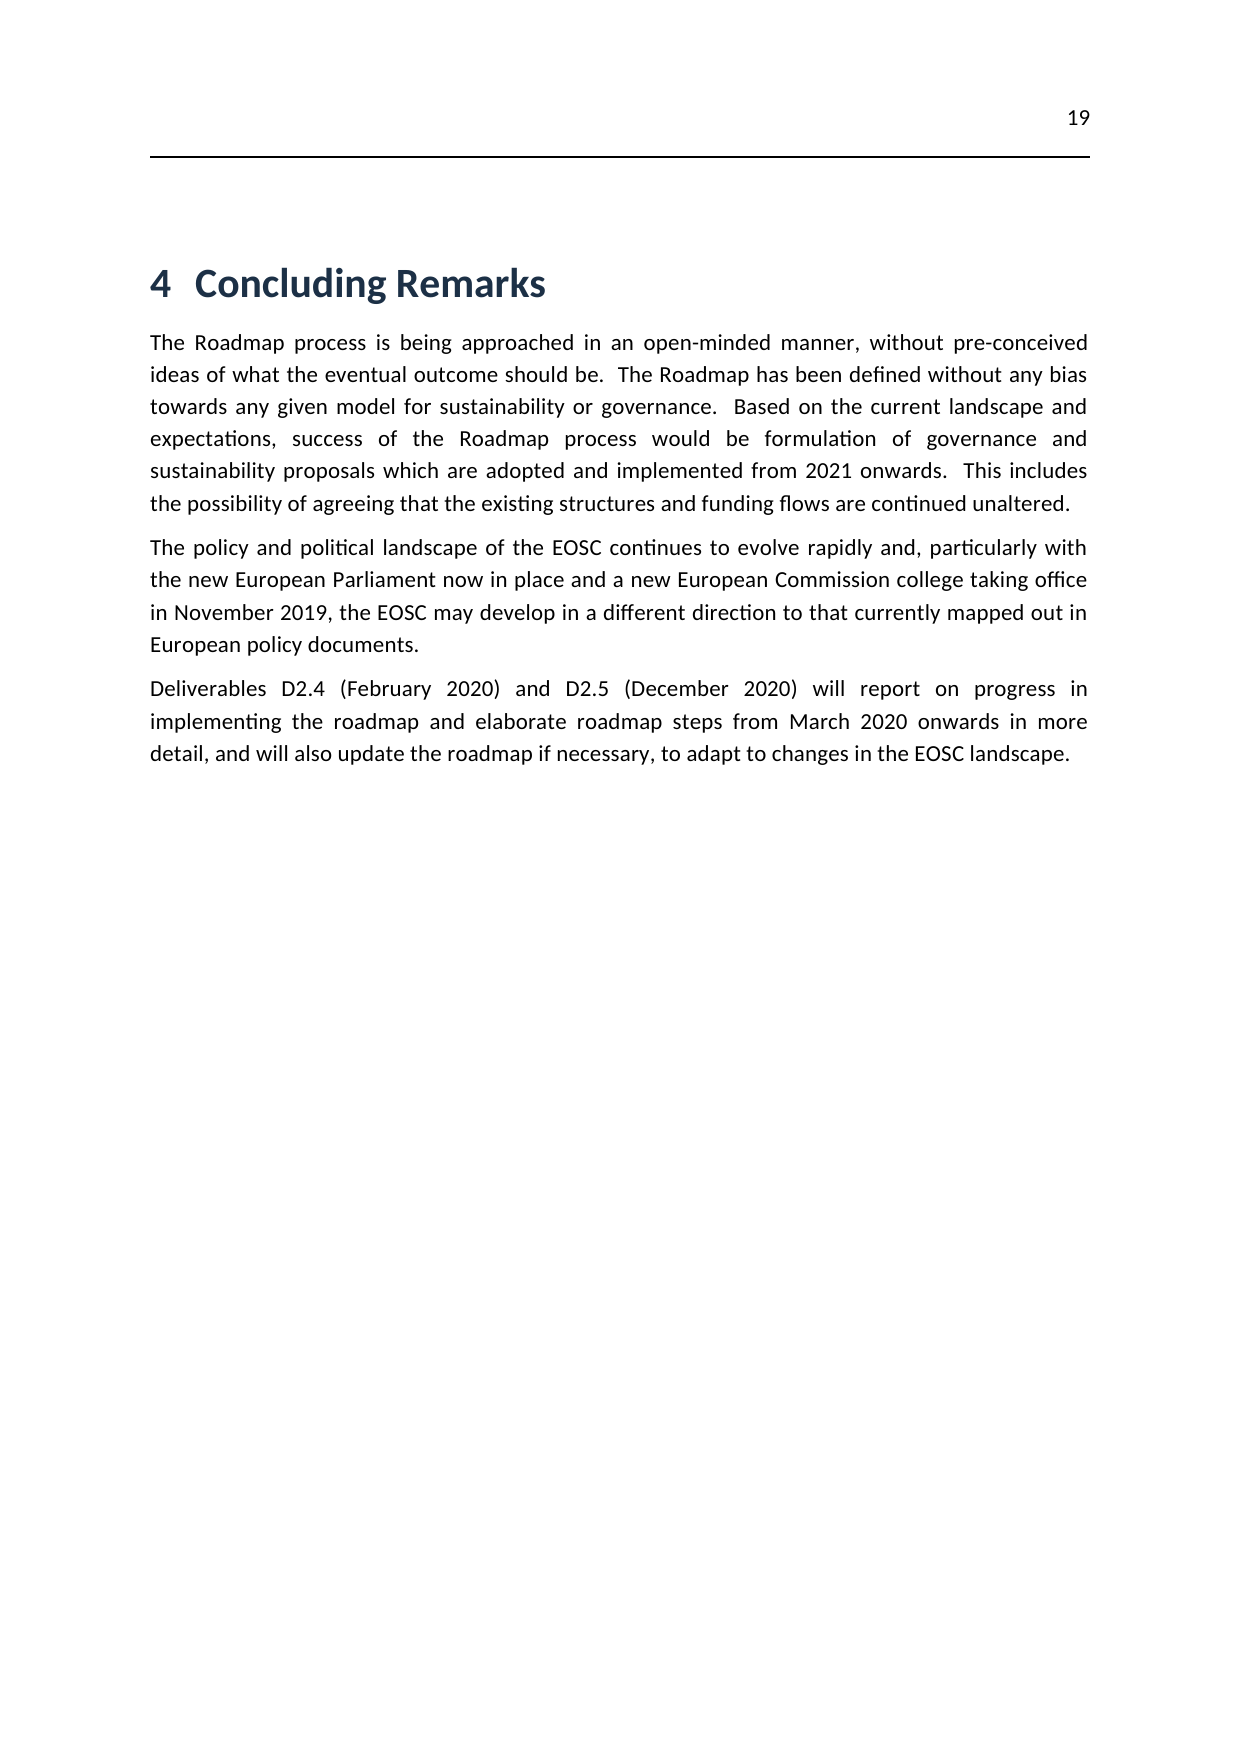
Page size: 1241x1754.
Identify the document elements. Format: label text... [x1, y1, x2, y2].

text The Roadmap process is being approached in an open-minded manner, without pre-conceived ideas of what the eventual outcome should be. The Roadmap has been defined without any bias towards any given model for sustainability or governance. Based on the current landscape and expectations, success of the Roadmap process would be formulation of governance and sustainability proposals which are adopted and implemented from 2021 onwards. This includes the possibility of agreeing that the existing structures and funding flows are continued unaltered. [150, 328, 1090, 517]
subtitle Concluding Remarks [150, 257, 1090, 308]
text Deliverables D2.4 (February 2020) and D2.5 (December 2020) will report on progress in implementing the roadmap and elaborate roadmap steps from March 2020 onwards in more detail, and will also update the roadmap if necessary, to adapt to changes in the EOSC landscape. [150, 674, 1090, 767]
text The policy and political landscape of the EOSC continues to evolve rapidly and, particularly with the new European Parliament now in place and a new European Commission college taking office in November 2019, the EOSC may develop in a different direction to that currently mapped out in European policy documents. [150, 533, 1090, 658]
